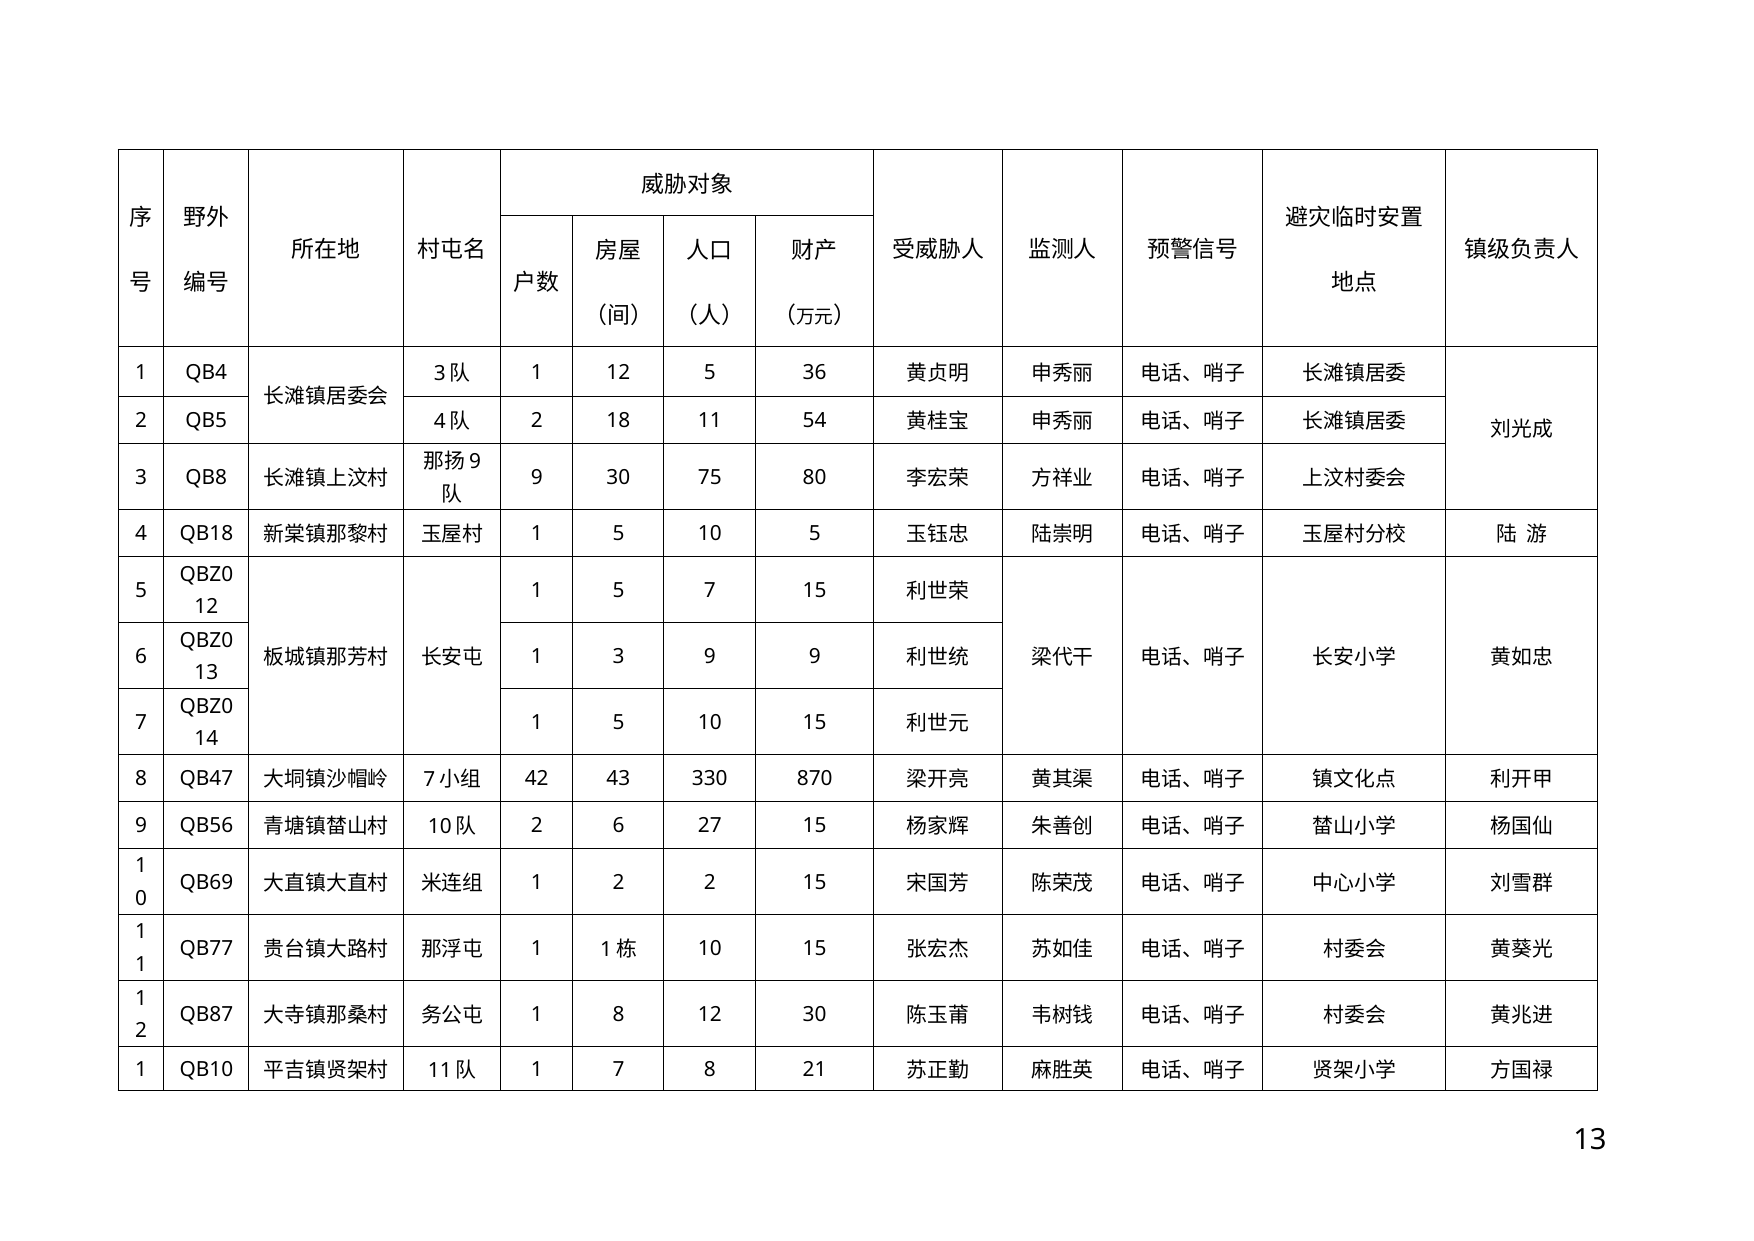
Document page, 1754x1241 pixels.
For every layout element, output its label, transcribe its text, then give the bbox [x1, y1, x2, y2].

table_cell 那扬9队 [404, 444, 500, 509]
table_cell 10 [119, 849, 163, 913]
table_cell QB4 [164, 347, 248, 396]
table_cell 陈玉莆 [874, 981, 1002, 1046]
table_cell 电话、哨子 [1123, 802, 1262, 847]
table_cell 2 [501, 802, 572, 847]
table_cell 11 [119, 915, 163, 979]
table_cell QB77 [164, 915, 248, 979]
table_cell 1栋 [573, 915, 663, 979]
table_cell 7 [573, 1047, 663, 1090]
table_cell 11 [664, 397, 755, 443]
table_cell 刘光成 [1446, 347, 1597, 509]
table_cell 梁代干 [1003, 557, 1122, 754]
table_cell 7小组 [404, 755, 500, 801]
table_cell 村委会 [1263, 981, 1445, 1046]
table_cell QBZ012 [164, 557, 248, 622]
table_header 序号 [119, 150, 163, 346]
table_cell 36 [756, 347, 873, 396]
table_cell QBZ014 [164, 689, 248, 754]
table_cell 宋国芳 [874, 849, 1002, 913]
table_cell 韦树钱 [1003, 981, 1122, 1046]
table_cell 长滩镇居委 [1263, 397, 1445, 443]
table_cell 21 [756, 1047, 873, 1090]
table_cell 电话、哨子 [1123, 915, 1262, 979]
table_cell 54 [756, 397, 873, 443]
table_cell 财产 （万元） [756, 216, 873, 346]
table_cell 330 [664, 755, 755, 801]
table_cell 那浮屯 [404, 915, 500, 979]
table_cell 玉钰忠 [874, 510, 1002, 556]
table_cell QB5 [164, 397, 248, 443]
table_cell 2 [573, 849, 663, 913]
table_cell 方国禄 [1446, 1047, 1597, 1090]
table_cell 黄贞明 [874, 347, 1002, 396]
table_cell 2 [119, 397, 163, 443]
table_cell 1 [501, 1047, 572, 1090]
table_cell 3 [119, 444, 163, 509]
table_cell 青塘镇榃山村 [249, 802, 403, 847]
table_cell 杨家辉 [874, 802, 1002, 847]
table_cell 1 [501, 981, 572, 1046]
table_cell 长安屯 [404, 557, 500, 754]
table_cell 1 [501, 915, 572, 979]
table_cell 80 [756, 444, 873, 509]
table_cell 5 [573, 510, 663, 556]
table_cell QB69 [164, 849, 248, 913]
table_cell QB87 [164, 981, 248, 1046]
table_cell 电话、哨子 [1123, 444, 1262, 509]
table_cell 870 [756, 755, 873, 801]
table_cell 陆 游 [1446, 510, 1597, 556]
table_header 受威胁人 [874, 150, 1002, 346]
table_cell 5 [119, 557, 163, 622]
table_cell 人口（人） [664, 216, 755, 346]
table_cell 陈荣茂 [1003, 849, 1122, 913]
table_cell 朱善创 [1003, 802, 1122, 847]
table_cell 黄如忠 [1446, 557, 1597, 754]
table_cell 房屋（间） [573, 216, 663, 346]
table_cell 6 [573, 802, 663, 847]
table_cell 张宏杰 [874, 915, 1002, 979]
table_cell 利世荣 [874, 557, 1002, 622]
table_header 预警信号 [1123, 150, 1262, 346]
table_cell 6 [119, 623, 163, 688]
table_cell 玉屋村 [404, 510, 500, 556]
table_cell 李宏荣 [874, 444, 1002, 509]
table_cell 杨国仙 [1446, 802, 1597, 847]
table_cell 9 [756, 623, 873, 688]
table_cell 务公屯 [404, 981, 500, 1046]
table_cell 利世元 [874, 689, 1002, 754]
table_cell 长滩镇上汶村 [249, 444, 403, 509]
table_cell 4队 [404, 397, 500, 443]
table_cell 15 [756, 849, 873, 913]
table_cell 苏如佳 [1003, 915, 1122, 979]
table_cell 方祥业 [1003, 444, 1122, 509]
table_cell 黄兆进 [1446, 981, 1597, 1046]
table_cell 10 [664, 689, 755, 754]
table_cell 1 [501, 689, 572, 754]
table_cell 玉屋村分校 [1263, 510, 1445, 556]
table_cell 新棠镇那黎村 [249, 510, 403, 556]
table_cell 1 [501, 510, 572, 556]
table_header 野外 编号 [164, 150, 248, 346]
table_cell 电话、哨子 [1123, 397, 1262, 443]
table_cell 黄其渠 [1003, 755, 1122, 801]
table_cell 中心小学 [1263, 849, 1445, 913]
table_cell 10 [664, 510, 755, 556]
table_cell 3队 [404, 347, 500, 396]
table_cell QB8 [164, 444, 248, 509]
table_header 监测人 [1003, 150, 1122, 346]
table_cell 75 [664, 444, 755, 509]
table_cell 平吉镇贤架村 [249, 1047, 403, 1090]
table_cell 11队 [404, 1047, 500, 1090]
table_cell 2 [664, 849, 755, 913]
table_cell 8 [119, 755, 163, 801]
table_cell 刘雪群 [1446, 849, 1597, 913]
table_cell 陆崇明 [1003, 510, 1122, 556]
table_header 所在地 [249, 150, 403, 346]
table_cell 42 [501, 755, 572, 801]
table_cell 利开甲 [1446, 755, 1597, 801]
table_cell 12 [573, 347, 663, 396]
table_cell 长滩镇居委 [1263, 347, 1445, 396]
table_cell 7 [664, 557, 755, 622]
table_header 威胁对象 [501, 150, 873, 215]
table_cell 1 [501, 849, 572, 913]
table_cell 15 [756, 689, 873, 754]
table_cell 1 [119, 347, 163, 396]
table_cell QB106 [164, 1047, 248, 1090]
table_cell 12 [664, 981, 755, 1046]
table_cell 户数 [501, 216, 572, 346]
table_cell 10 [664, 915, 755, 979]
table_cell 申秀丽 [1003, 347, 1122, 396]
table_cell 13 [119, 1047, 163, 1090]
table_cell 15 [756, 915, 873, 979]
table_cell 电话、哨子 [1123, 755, 1262, 801]
table_header 避灾临时安置地点 [1263, 150, 1445, 346]
table_cell 电话、哨子 [1123, 1047, 1262, 1090]
table_cell 4 [119, 510, 163, 556]
table_cell 27 [664, 802, 755, 847]
table_cell 5 [573, 689, 663, 754]
table_cell 梁开亮 [874, 755, 1002, 801]
table_cell 5 [664, 347, 755, 396]
table_cell 长安小学 [1263, 557, 1445, 754]
table_cell 镇文化点 [1263, 755, 1445, 801]
table_cell QB56 [164, 802, 248, 847]
table_cell 大直镇大直村 [249, 849, 403, 913]
table_cell 2 [501, 397, 572, 443]
table_cell 15 [756, 557, 873, 622]
table_cell 30 [573, 444, 663, 509]
table_cell 1 [501, 347, 572, 396]
table_cell 黄桂宝 [874, 397, 1002, 443]
table_cell 电话、哨子 [1123, 557, 1262, 754]
table_cell 18 [573, 397, 663, 443]
table_cell 12 [119, 981, 163, 1046]
table_cell 苏正勤 [874, 1047, 1002, 1090]
table_cell 利世统 [874, 623, 1002, 688]
table_cell QBZ013 [164, 623, 248, 688]
table_cell 榃山小学 [1263, 802, 1445, 847]
table_cell 43 [573, 755, 663, 801]
table_cell 9 [501, 444, 572, 509]
table_cell 电话、哨子 [1123, 849, 1262, 913]
table_cell 1 [501, 557, 572, 622]
table_cell 8 [573, 981, 663, 1046]
table_cell 村委会 [1263, 915, 1445, 979]
table_cell 麻胜英 [1003, 1047, 1122, 1090]
table_cell 贤架小学 [1263, 1047, 1445, 1090]
table_cell 9 [664, 623, 755, 688]
table_cell 8 [664, 1047, 755, 1090]
table_cell 大寺镇那桑村 [249, 981, 403, 1046]
table_cell 10队 [404, 802, 500, 847]
table_cell 9 [119, 802, 163, 847]
table_cell 电话、哨子 [1123, 347, 1262, 396]
table_cell 贵台镇大路村 [249, 915, 403, 979]
table_cell 上汶村委会 [1263, 444, 1445, 509]
table_cell 电话、哨子 [1123, 981, 1262, 1046]
table_cell 7 [119, 689, 163, 754]
table_cell 5 [756, 510, 873, 556]
table_cell 5 [573, 557, 663, 622]
table_cell 30 [756, 981, 873, 1046]
table_cell 申秀丽 [1003, 397, 1122, 443]
table_cell QB18 [164, 510, 248, 556]
table_cell 米连组 [404, 849, 500, 913]
table_header 村屯名 [404, 150, 500, 346]
table_cell 大垌镇沙帽岭 [249, 755, 403, 801]
table_cell 黄葵光 [1446, 915, 1597, 979]
table_header 镇级负责人 [1446, 150, 1597, 346]
table_cell 3 [573, 623, 663, 688]
table_cell 长滩镇居委会 [249, 347, 403, 443]
table_cell 15 [756, 802, 873, 847]
table_cell QB47 [164, 755, 248, 801]
table_cell 电话、哨子 [1123, 510, 1262, 556]
table_cell 1 [501, 623, 572, 688]
table_cell 板城镇那芳村 [249, 557, 403, 754]
